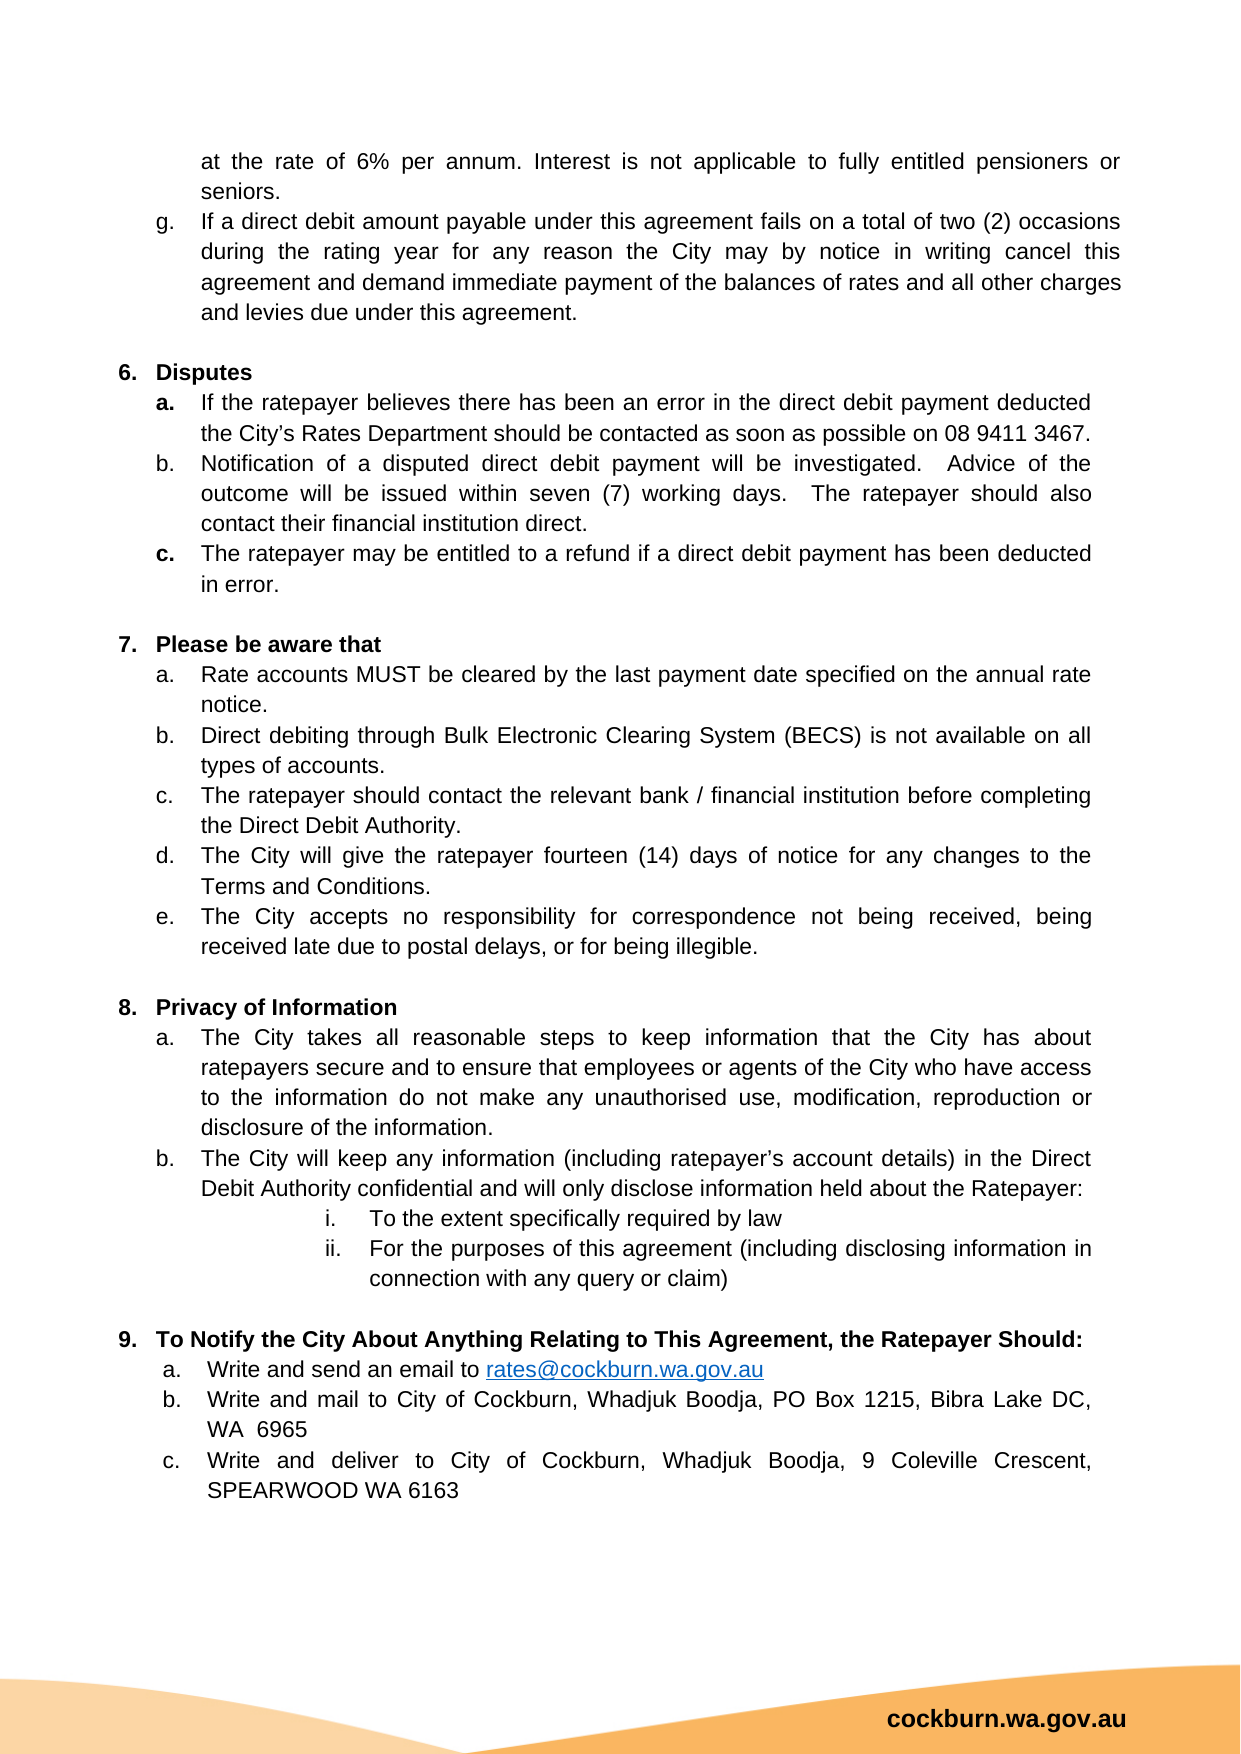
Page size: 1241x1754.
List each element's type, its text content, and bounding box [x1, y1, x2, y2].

list The City accepts no responsibility for correspondence not being received, being received late due to postal delays, or for being illegible. [156, 903, 1093, 959]
list The ratepayer should contact the relevant bank / financial institution before completing the Direct Debit Authority. [156, 782, 1093, 839]
list Rate accounts MUST be cleared by the last payment date specified on the annual rate notice. [156, 661, 1093, 718]
list Privacy of Information [118, 993, 1093, 1020]
list The City will give the ratepayer fourteen (14) days of notice for any changes to the Terms and Conditions. [156, 842, 1093, 899]
list To the extent specifically required by law [325, 1205, 1093, 1231]
list For the purposes of this agreement (including disclosing information in connection with any query or claim) [325, 1235, 1093, 1292]
list The ratepayer may be entitled to a refund if a direct debit payment has been deducted in error. [156, 540, 1093, 597]
picture [0, 1634, 1241, 1754]
list If the ratepayer believes there has been an error in the direct debit payment deducted the City’s Rates Department should be contacted as soon as possible on 08 9411 3467. [156, 389, 1093, 446]
list Direct debiting through Bulk Electronic Clearing System (BECS) is not available on all types of accounts. [156, 722, 1093, 778]
list Write and deliver to City of Cockburn, Whadjuk Boodja, 9 Coleville Crescent, SPEARWOOD WA 6163 [162, 1447, 1093, 1503]
list Write and mail to City of Cockburn, Whadjuk Boodja, PO Box 1215, Bibra Lake DC, WA 6965 [162, 1386, 1093, 1443]
list Disputes [118, 359, 1093, 386]
list The City will keep any information (including ratepayer’s account details) in the Direct Debit Authority confidential and will only disclose information held about the Ratepayer: [156, 1144, 1093, 1201]
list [156, 148, 1122, 204]
list Please be aware that [118, 631, 1093, 657]
list If a direct debit amount payable under this agreement fails on a total of two (2) occasions during the rating year for any reason the City may by notice in writing cancel this agreement and demand immediate payment of the balances of rates and all other charges and levies due under this agreement. [156, 208, 1122, 325]
list Notification of a disputed direct debit payment will be investigated. Advice of the outcome will be issued within seven (7) working days. The ratepayer should also contact their financial institution direct. [156, 450, 1093, 537]
list To Notify the City About Anything Relating to This Agreement, the Ratepayer Should: [118, 1326, 1093, 1352]
list The City takes all reasonable steps to keep information that the City has about ratepayers secure and to ensure that employees or agents of the City who have access to the information do not make any unauthorised use, modification, reproduction or disclosure of the information. [156, 1024, 1093, 1141]
list Write and send an email to rates@cockburn.wa.gov.au [162, 1356, 1093, 1382]
